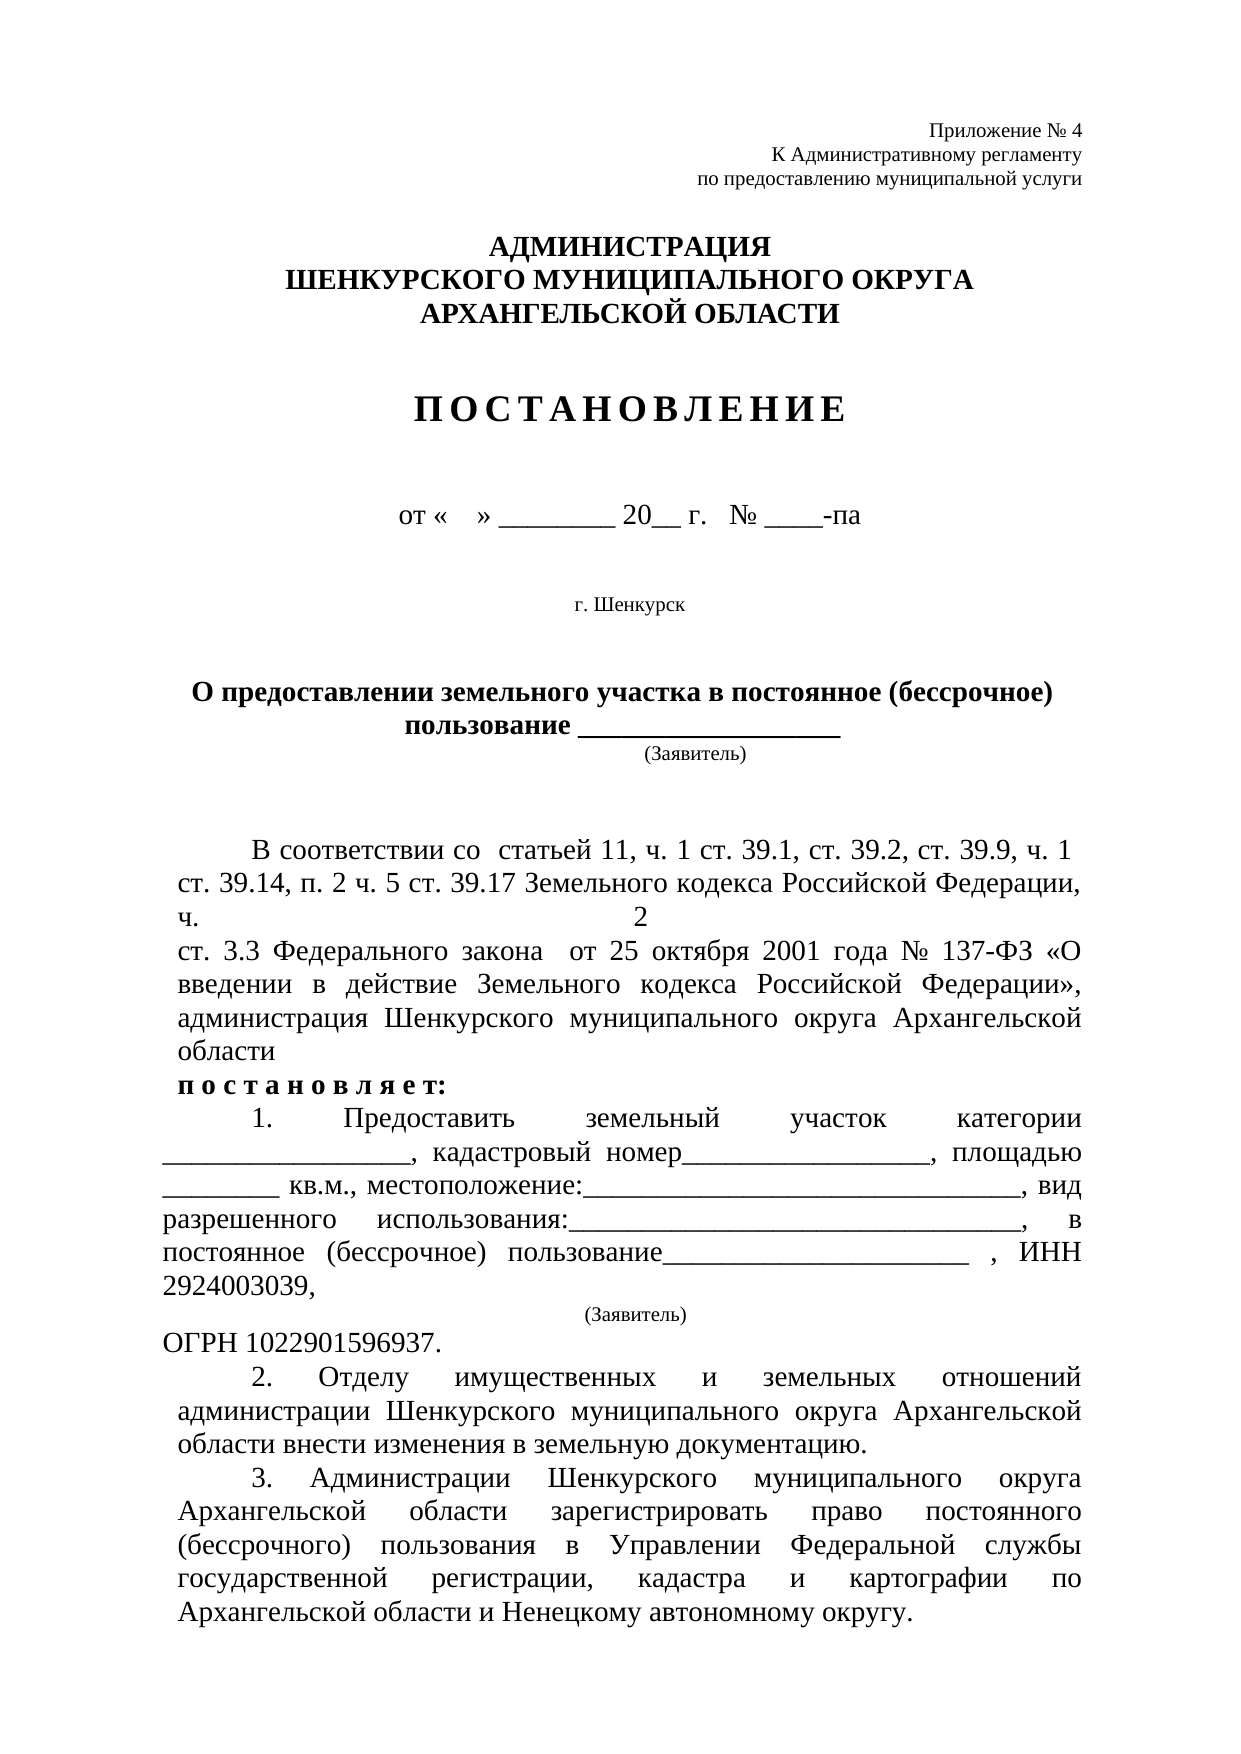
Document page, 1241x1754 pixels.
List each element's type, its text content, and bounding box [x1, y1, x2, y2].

text 1. Предоставить земельный участок категории _________________, кадастровый номер_________________, площадью ________ кв.м., местоположение:______________________________, вид разрешенного использования:_______________________________, в постоянное (бессрочное) пользование_____________________ , ИНН 2924003039, [162, 1100, 1082, 1302]
text В соответствии со статьей 11, ч. 1 ст. 39.1, ст. 39.2, ст. 39.9, ч. 1 ст. 39.14, п. 2 ч. 5 ст. 39.17 Земельного кодекса Российской Федерации, ч. 2 ст. 3.3 Федерального закона от 25 октября 2001 года № 137-ФЗ «О введении в действие Земельного кодекса Российской Федерации», администрация Шенкурского муниципального округа Архангельской области п о с т а н о в л я е т: [177, 832, 1082, 1100]
text К Административному регламенту [177, 142, 1082, 166]
text Приложение № 4 [177, 118, 1082, 142]
text (Заявитель) [162, 1302, 1082, 1326]
text от « » ________ 20__ г. № ____-па [177, 497, 1082, 531]
text АРХАНГЕЛЬСКОЙ ОБЛАСТИ [177, 296, 1082, 329]
text по предоставлению муниципальной услуги [177, 166, 1082, 190]
text ПОСТАНОВЛЕНИЕ [177, 387, 1082, 430]
text ОГРН 1022901596937. [162, 1326, 1082, 1359]
text г. Шенкурск [177, 592, 1082, 616]
text АДМИНИСТРАЦИЯ [177, 229, 1082, 262]
text ШЕНКУРСКОГО МУНИЦИПАЛЬНОГО ОКРУГА [177, 262, 1082, 296]
text 3. Администрации Шенкурского муниципального округа Архангельской области зарегистрировать право постоянного (бессрочного) пользования в Управлении Федеральной службы государственной регистрации, кадастра и картографии по Архангельской области и Ненецкому автономному округу. [177, 1460, 1082, 1627]
text (Заявитель) [162, 741, 1082, 765]
text О предоставлении земельного участка в постоянное (бессрочное) пользование __________________ [162, 674, 1082, 741]
text 2. Отделу имущественных и земельных отношений администрации Шенкурского муниципального округа Архангельской области внести изменения в земельную документацию. [177, 1359, 1082, 1460]
